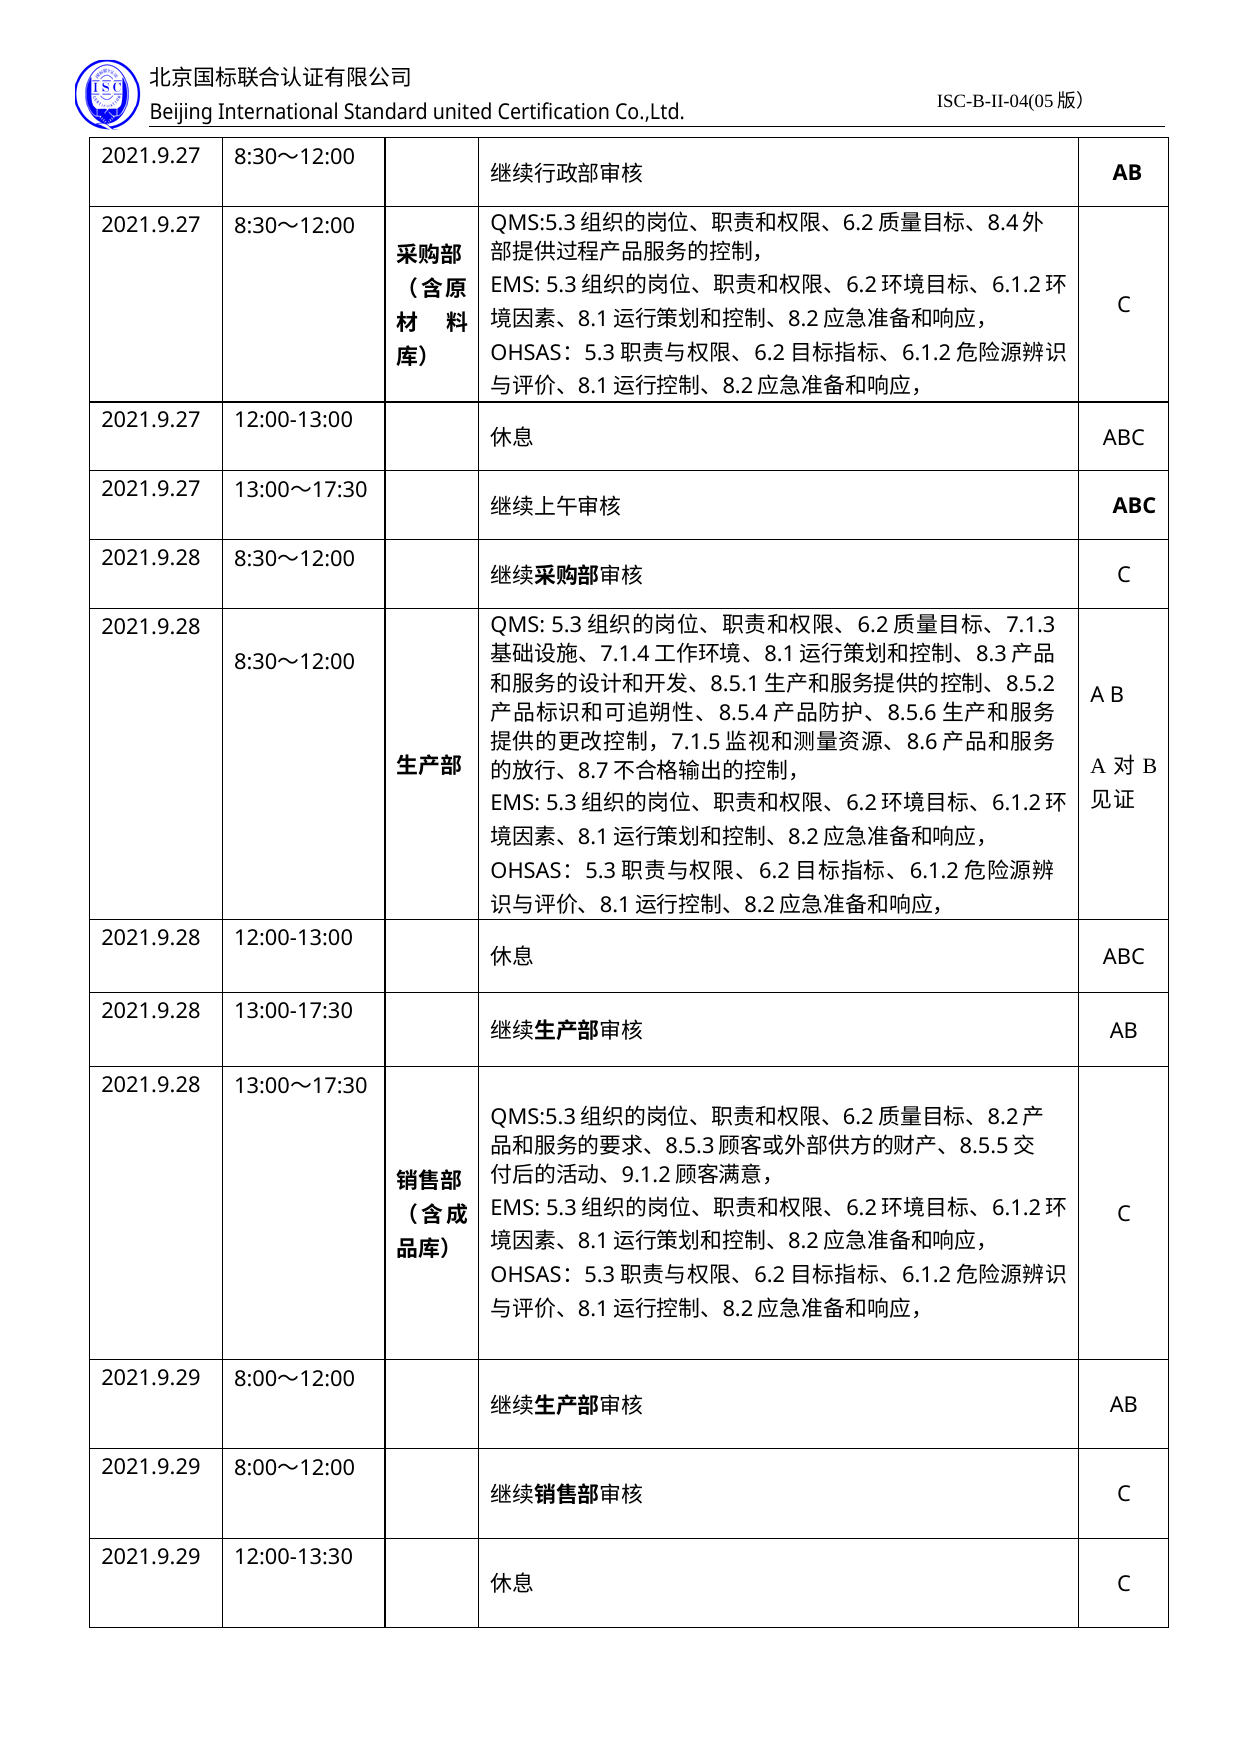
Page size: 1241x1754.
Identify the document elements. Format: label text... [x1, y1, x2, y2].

table_cell A B A对B见证 [1079, 609, 1168, 919]
table_cell QMS: 5.3组织的岗位、职责和权限、6.2质量目标、7.1.3基础设施、7.1.4工作环境、8.1运行策划和控制、8.3产品和服务的设计和开发、8.5.1生产和服务提供的控制、8.5.2产品标识和可追朔性、8.5.4产品防护、8.5.6生产和服务提供的更改控制，7.1.5监视和测量资源、8.6产品和服务的放行、8.7不合格输出的控制， EMS: 5.3组织的岗位、职责和权限、6.2环境目标、6.1.2环境因素、8.1运行策划和控制、8.2应急准备和响应， OHSAS：5.3职责与权限、6.2目标指标、6.1.2危险源辨识与评价、8.1运行控制、8.2应急准备和响应， [479, 609, 1078, 919]
table_cell 继续销售部审核 [479, 1449, 1078, 1538]
table_cell 继续采购部审核 [479, 540, 1078, 608]
table_cell 生产部 [386, 609, 478, 919]
table_cell [386, 1449, 478, 1538]
table_cell C [1079, 540, 1168, 608]
table_cell 13:00～17:30 [223, 471, 384, 539]
table_cell AB [1079, 993, 1168, 1066]
table_cell 12:00-13:00 [223, 920, 384, 992]
table_cell 2021.9.29 [90, 1360, 222, 1448]
table_cell 继续生产部审核 [479, 1360, 1078, 1448]
table_cell 13:00～17:30 [223, 1067, 384, 1359]
table_cell 2021.9.27 [90, 207, 222, 401]
table_cell 休息 [479, 403, 1078, 470]
table_cell C [1079, 207, 1168, 401]
table_cell [386, 138, 478, 206]
table_cell 8:30～12:00 [223, 207, 384, 401]
table_cell 8:00～12:00 [223, 1360, 384, 1448]
table_cell ABC [1079, 471, 1168, 539]
table_cell 2021.9.28 [90, 920, 222, 992]
table_cell [386, 540, 478, 608]
table_cell QMS:5.3组织的岗位、职责和权限、6.2质量目标、8.4外部提供过程产品服务的控制， EMS: 5.3组织的岗位、职责和权限、6.2环境目标、6.1.2环境因素、8.1运行策划和控制、8.2应急准备和响应， OHSAS：5.3职责与权限、6.2目标指标、6.1.2危险源辨识与评价、8.1运行控制、8.2应急准备和响应， [479, 207, 1078, 401]
table_cell 8:30～12:00 [223, 138, 384, 206]
table_cell C [1079, 1067, 1168, 1359]
table_cell 2021.9.28 [90, 540, 222, 608]
table_cell [386, 1539, 478, 1627]
table_cell ABC [1079, 920, 1168, 992]
table_cell [386, 403, 478, 470]
table_cell 采购部 （含原材料库） [386, 207, 478, 401]
table_cell 休息 [479, 920, 1078, 992]
table_cell 2021.9.27 [90, 138, 222, 206]
table_cell 继续生产部审核 [479, 993, 1078, 1066]
table_cell 2021.9.29 [90, 1539, 222, 1627]
table_cell [386, 1360, 478, 1448]
table_cell [386, 471, 478, 539]
table_cell 13:00-17:30 [223, 993, 384, 1066]
table_cell AB [1079, 1360, 1168, 1448]
table_cell 2021.9.27 [90, 471, 222, 539]
table_cell [386, 920, 478, 992]
table_cell 12:00-13:30 [223, 1539, 384, 1627]
table_cell ABC [1079, 403, 1168, 470]
table_cell 2021.9.28 [90, 609, 222, 919]
table_cell 2021.9.29 [90, 1449, 222, 1538]
table_cell 8:30～12:00 [223, 609, 384, 919]
table_cell 2021.9.28 [90, 993, 222, 1066]
table_cell 休息 [479, 1539, 1078, 1627]
table_cell AB [1079, 138, 1168, 206]
table_cell 8:00～12:00 [223, 1449, 384, 1538]
picture [75, 59, 143, 129]
table_cell [386, 993, 478, 1066]
table_cell 2021.9.27 [90, 403, 222, 470]
table_cell C [1079, 1449, 1168, 1538]
table_cell 8:30～12:00 [223, 540, 384, 608]
table_cell 继续上午审核 [479, 471, 1078, 539]
table_cell 12:00-13:00 [223, 403, 384, 470]
table_cell QMS:5.3组织的岗位、职责和权限、6.2质量目标、8.2产品和服务的要求、8.5.3顾客或外部供方的财产、8.5.5交付后的活动、9.1.2顾客满意， EMS: 5.3组织的岗位、职责和权限、6.2环境目标、6.1.2环境因素、8.1运行策划和控制、8.2应急准备和响应， OHSAS：5.3职责与权限、6.2目标指标、6.1.2危险源辨识与评价、8.1运行控制、8.2应急准备和响应， [479, 1067, 1078, 1359]
table_cell 销售部 （含成品库） [386, 1067, 478, 1359]
table_cell 2021.9.28 [90, 1067, 222, 1359]
table_cell 继续行政部审核 [479, 138, 1078, 206]
table_cell C [1079, 1539, 1168, 1627]
